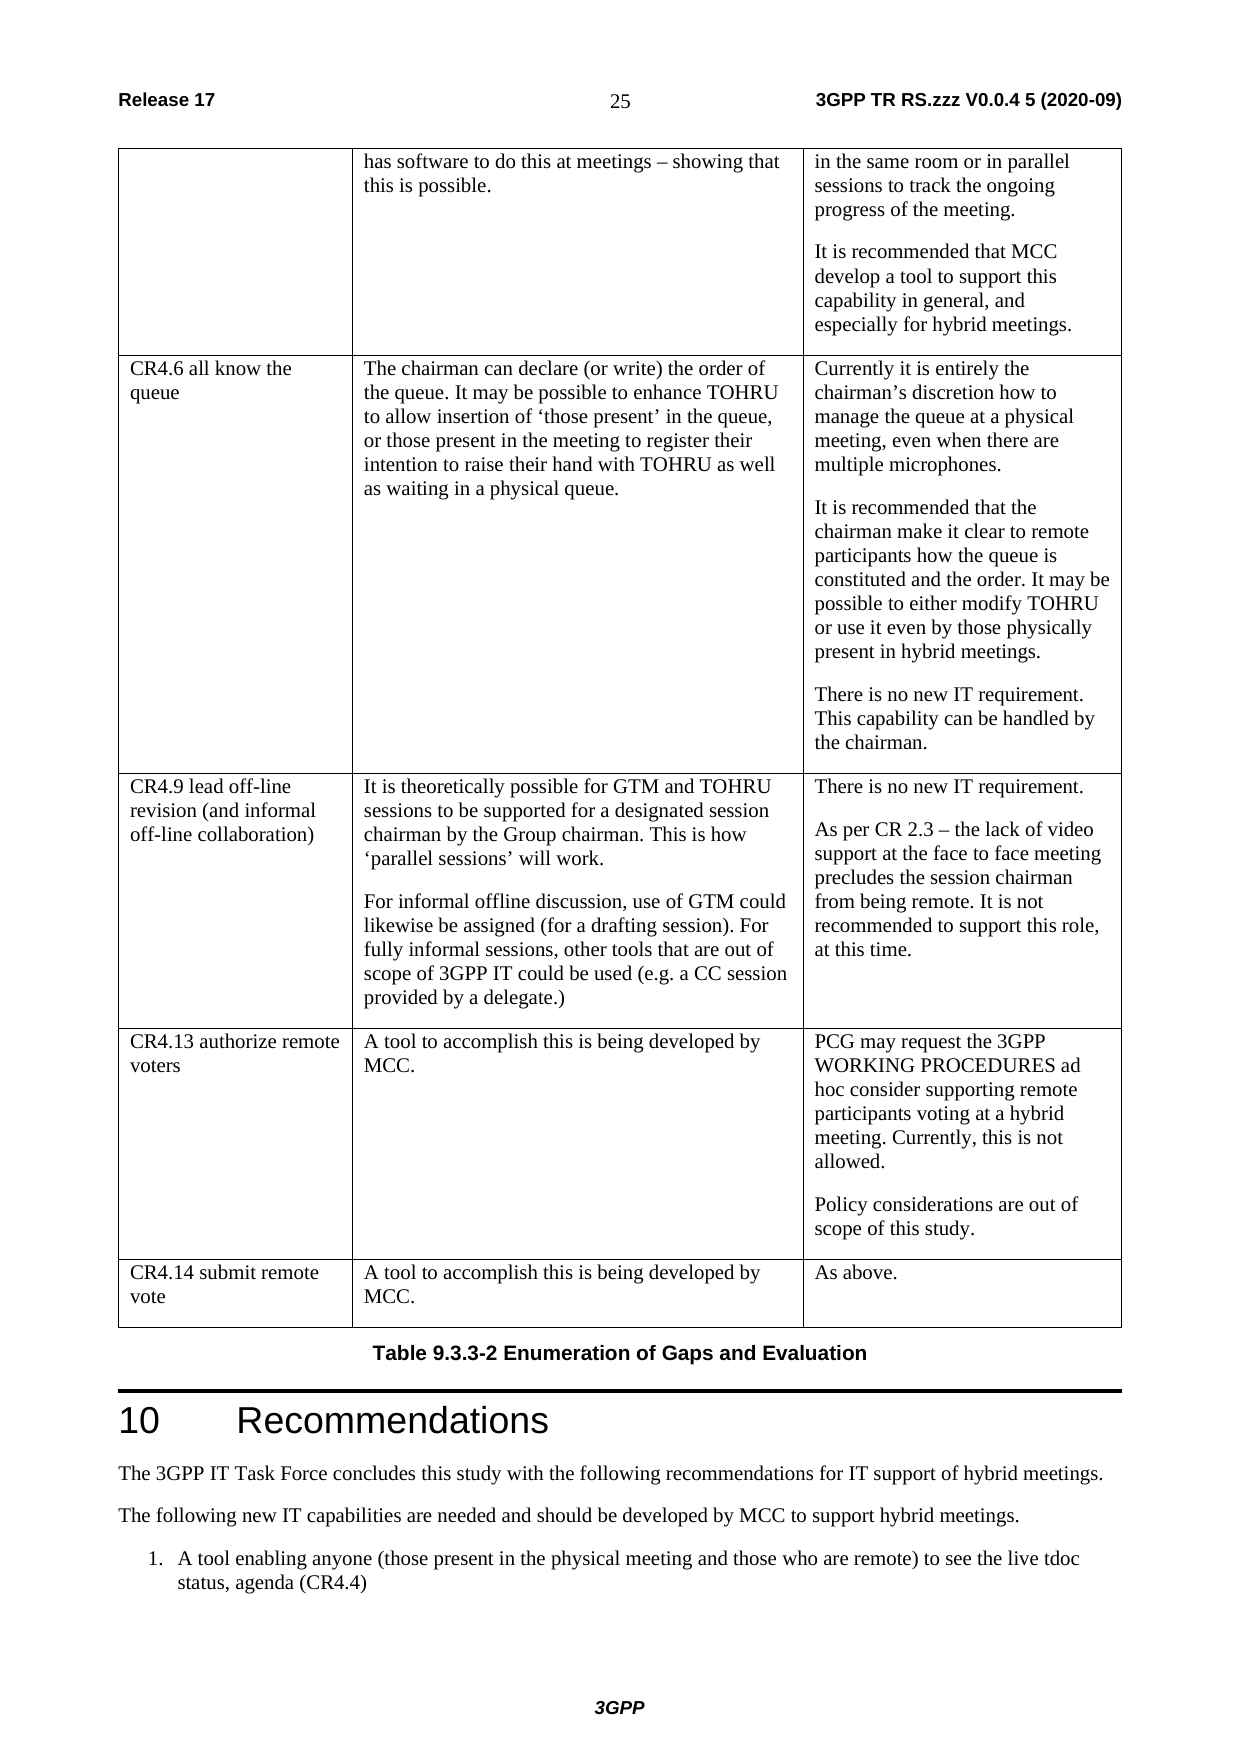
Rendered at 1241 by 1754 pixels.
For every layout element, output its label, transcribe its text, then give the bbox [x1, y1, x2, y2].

table_cell PCG may request the 3GPP WORKING PROCEDURES ad hoc consider supporting remote participants voting at a hybrid meeting. Currently, this is not allowed. Policy considerations are out of scope of this study. [804, 1029, 1121, 1259]
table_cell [119, 149, 352, 354]
subtitle 10 Recommendations [118, 1393, 1122, 1442]
table_cell A tool to accomplish this is being developed by MCC. [353, 1260, 803, 1327]
table_cell As above. [804, 1260, 1121, 1327]
text The following new IT capabilities are needed and should be developed by MCC to support hybrid meetings. [118, 1503, 1122, 1527]
table_cell CR4.9 lead off-line revision (and informal off-line collaboration) [119, 774, 352, 1028]
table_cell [804, 149, 1121, 354]
text Table 9.3.3-2 Enumeration of Gaps and Evaluation [118, 1340, 1122, 1364]
text 1. A tool enabling anyone (those present in the physical meeting and those who are remote) to see the live tdoc status, agenda (CR4.4) [148, 1546, 1122, 1594]
table_cell CR4.6 all know the queue [119, 356, 352, 773]
table_cell The chairman can declare (or write) the order of the queue. It may be possible to enhance TOHRU to allow insertion of ‘those present’ in the queue, or those present in the meeting to register their intention to raise their hand with TOHRU as well as waiting in a physical queue. [353, 356, 803, 773]
table_cell A tool to accomplish this is being developed by MCC. [353, 1029, 803, 1259]
text The 3GPP IT Task Force concludes this study with the following recommendations for IT support of hybrid meetings. [118, 1461, 1122, 1484]
table_cell Currently it is entirely the chairman’s discretion how to manage the queue at a physical meeting, even when there are multiple microphones. It is recommended that the chairman make it clear to remote participants how the queue is constituted and the order. It may be possible to either modify TOHRU or use it even by those physically present in hybrid meetings. There is no new IT requirement. This capability can be handled by the chairman. [804, 356, 1121, 773]
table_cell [353, 149, 803, 354]
table_cell It is theoretically possible for GTM and TOHRU sessions to be supported for a designated session chairman by the Group chairman. This is how ‘parallel sessions’ will work. For informal offline discussion, use of GTM could likewise be assigned (for a drafting session). For fully informal sessions, other tools that are out of scope of 3GPP IT could be used (e.g. a CC session provided by a delegate.) [353, 774, 803, 1028]
table_cell CR4.13 authorize remote voters [119, 1029, 352, 1259]
table_cell CR4.14 submit remote vote [119, 1260, 352, 1327]
table_cell There is no new IT requirement. As per CR 2.3 – the lack of video support at the face to face meeting precludes the session chairman from being remote. It is not recommended to support this role, at this time. [804, 774, 1121, 1028]
